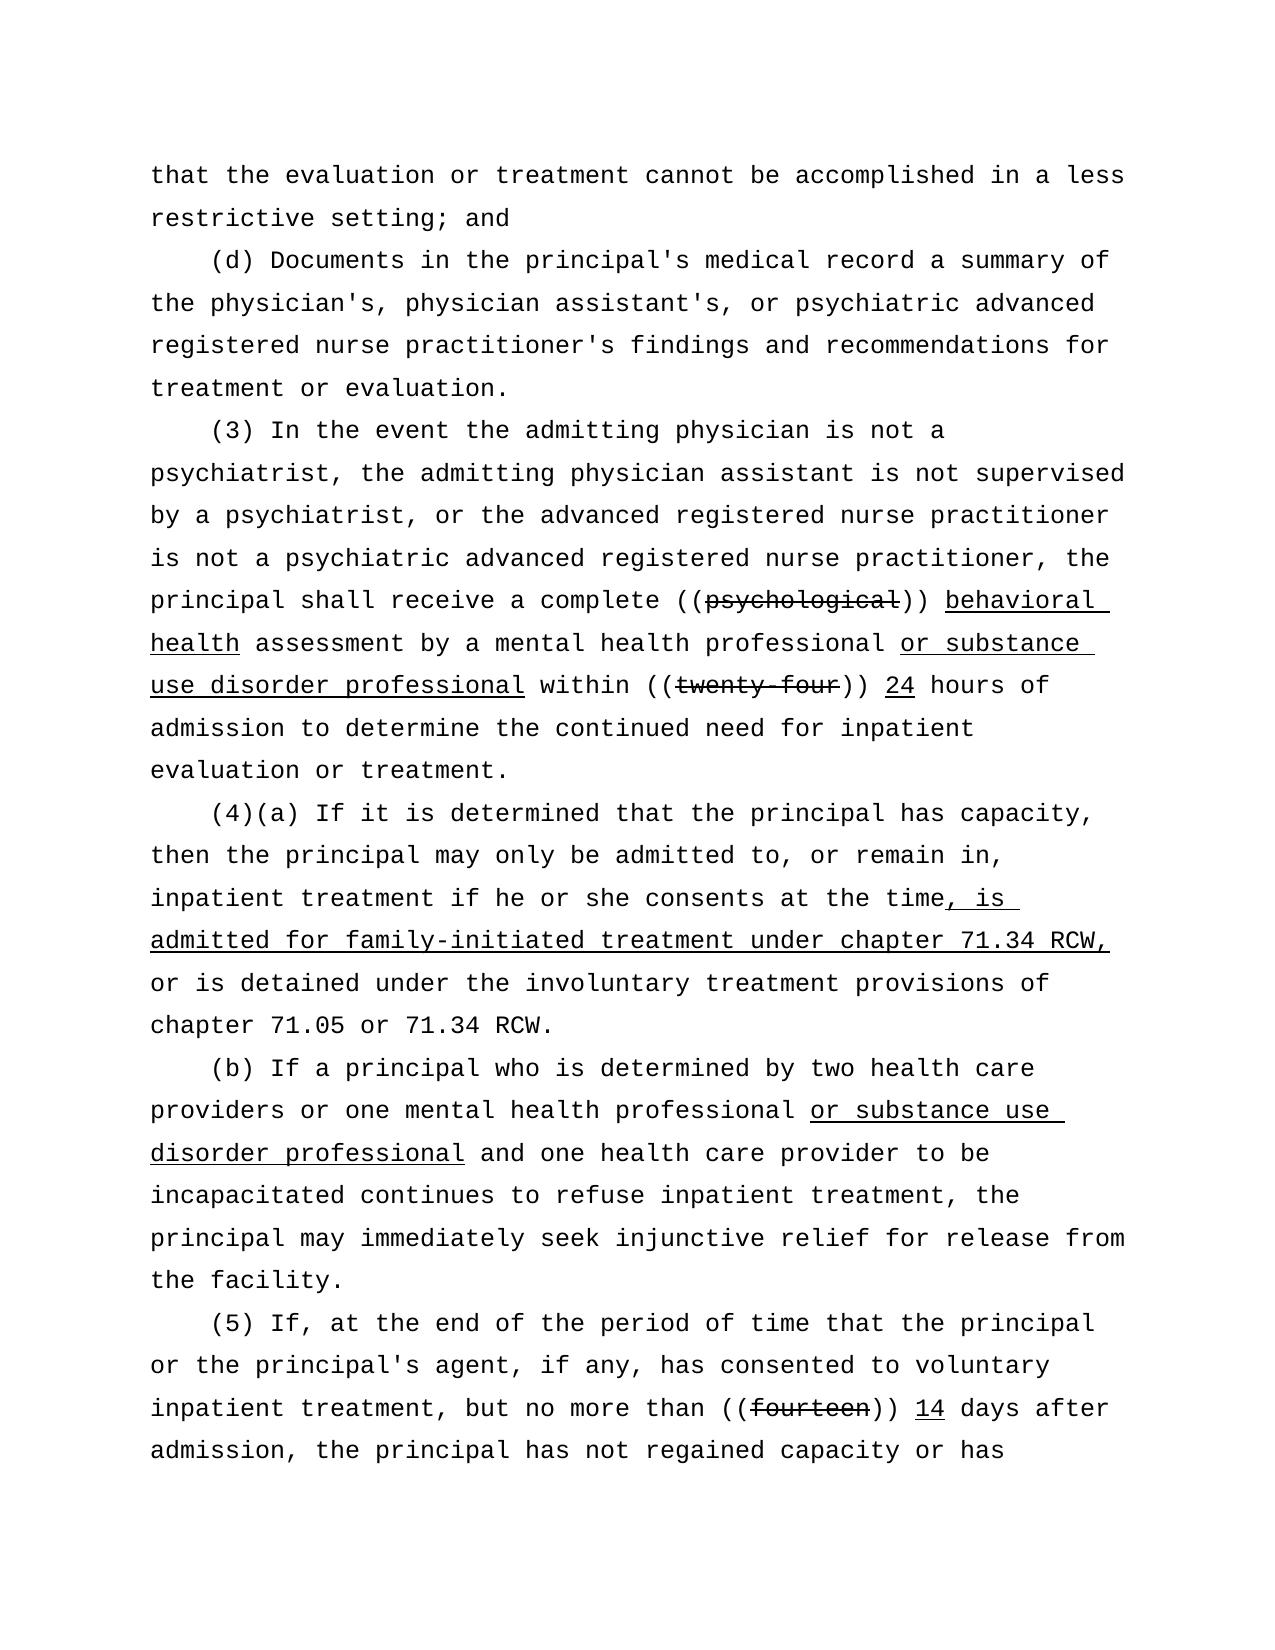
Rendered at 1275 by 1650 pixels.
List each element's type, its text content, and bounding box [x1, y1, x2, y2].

text (4)(a) If it is determined that the principal has capacity, then the principal may only be admitted to, or remain in, inpatient treatment if he or she consents at the time, is admitted for family-initiated treatment under chapter 71.34 RCW, or is detained under the involuntary treatment provisions of chapter 71.05 or 71.34 RCW. [150, 787, 1125, 1042]
text (3) In the event the admitting physician is not a psychiatrist, the admitting physician assistant is not supervised by a psychiatrist, or the advanced registered nurse practitioner is not a psychiatric advanced registered nurse practitioner, the principal shall receive a complete ((psychological)) behavioral health assessment by a mental health professional or substance use disorder professional within ((twenty-four)) 24 hours of admission to determine the continued need for inpatient evaluation or treatment. [150, 405, 1125, 787]
text (d) Documents in the principal's medical record a summary of the physician's, physician assistant's, or psychiatric advanced registered nurse practitioner's findings and recommendations for treatment or evaluation. [150, 235, 1125, 405]
text (b) If a principal who is determined by two health care providers or one mental health professional or substance use disorder professional and one health care provider to be incapacitated continues to refuse inpatient treatment, the principal may immediately seek injunctive relief for release from the facility. [150, 1042, 1125, 1297]
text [150, 150, 1125, 235]
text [150, 1297, 1125, 1467]
